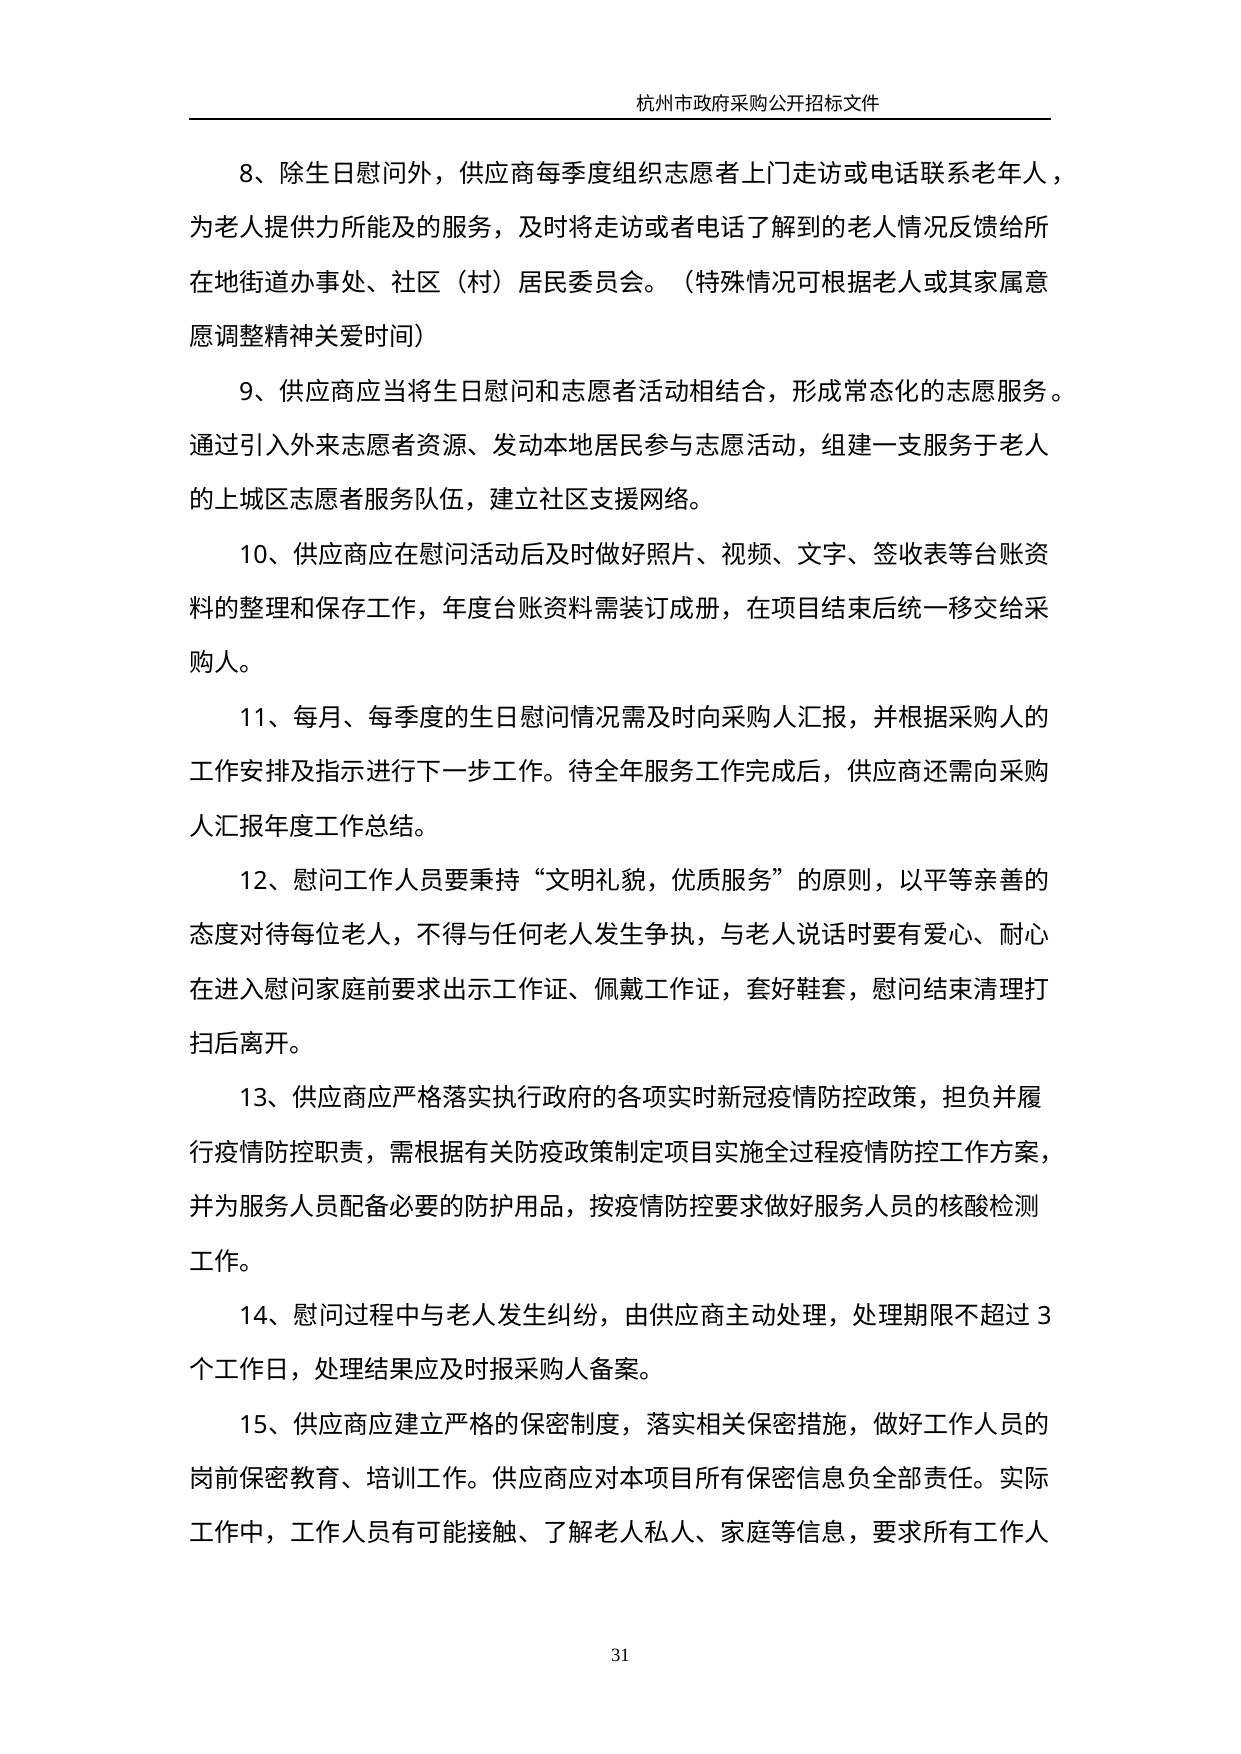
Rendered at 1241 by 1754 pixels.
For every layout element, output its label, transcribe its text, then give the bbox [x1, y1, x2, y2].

text 13、供应商应严格落实执行政府的各项实时新冠疫情防控政策，担负并履行疫情防控职责，需根据有关防疫政策制定项目实施全过程疫情防控工作方案，并为服务人员配备必要的防护用品，按疫情防控要求做好服务人员的核酸检测工作。 [189, 1078, 1051, 1277]
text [189, 1404, 1051, 1549]
text 11、每月、每季度的生日慰问情况需及时向采购人汇报，并根据采购人的工作安排及指示进行下一步工作。待全年服务工作完成后，供应商还需向采购人汇报年度工作总结。 [189, 697, 1051, 842]
text 12、慰问工作人员要秉持“文明礼貌，优质服务”的原则，以平等亲善的态度对待每位老人，不得与任何老人发生争执，与老人说话时要有爱心、耐心。在进入慰问家庭前要求出示工作证、佩戴工作证，套好鞋套，慰问结束清理打扫后离开。 [189, 860, 1051, 1060]
text 9、供应商应当将生日慰问和志愿者活动相结合，形成常态化的志愿服务。通过引入外来志愿者资源、发动本地居民参与志愿活动，组建一支服务于老人的上城区志愿者服务队伍，建立社区支援网络。 [189, 371, 1051, 516]
text 14、慰问过程中与老人发生纠纷，由供应商主动处理，处理期限不超过3个工作日，处理结果应及时报采购人备案。 [189, 1295, 1051, 1386]
text 10、供应商应在慰问活动后及时做好照片、视频、文字、签收表等台账资料的整理和保存工作，年度台账资料需装订成册，在项目结束后统一移交给采购人。 [189, 534, 1051, 679]
text 8、除生日慰问外，供应商每季度组织志愿者上门走访或电话联系老年人，为老人提供力所能及的服务，及时将走访或者电话了解到的老人情况反馈给所在地街道办事处、社区（村）居民委员会。（特殊情况可根据老人或其家属意愿调整精神关爱时间） [189, 153, 1051, 353]
